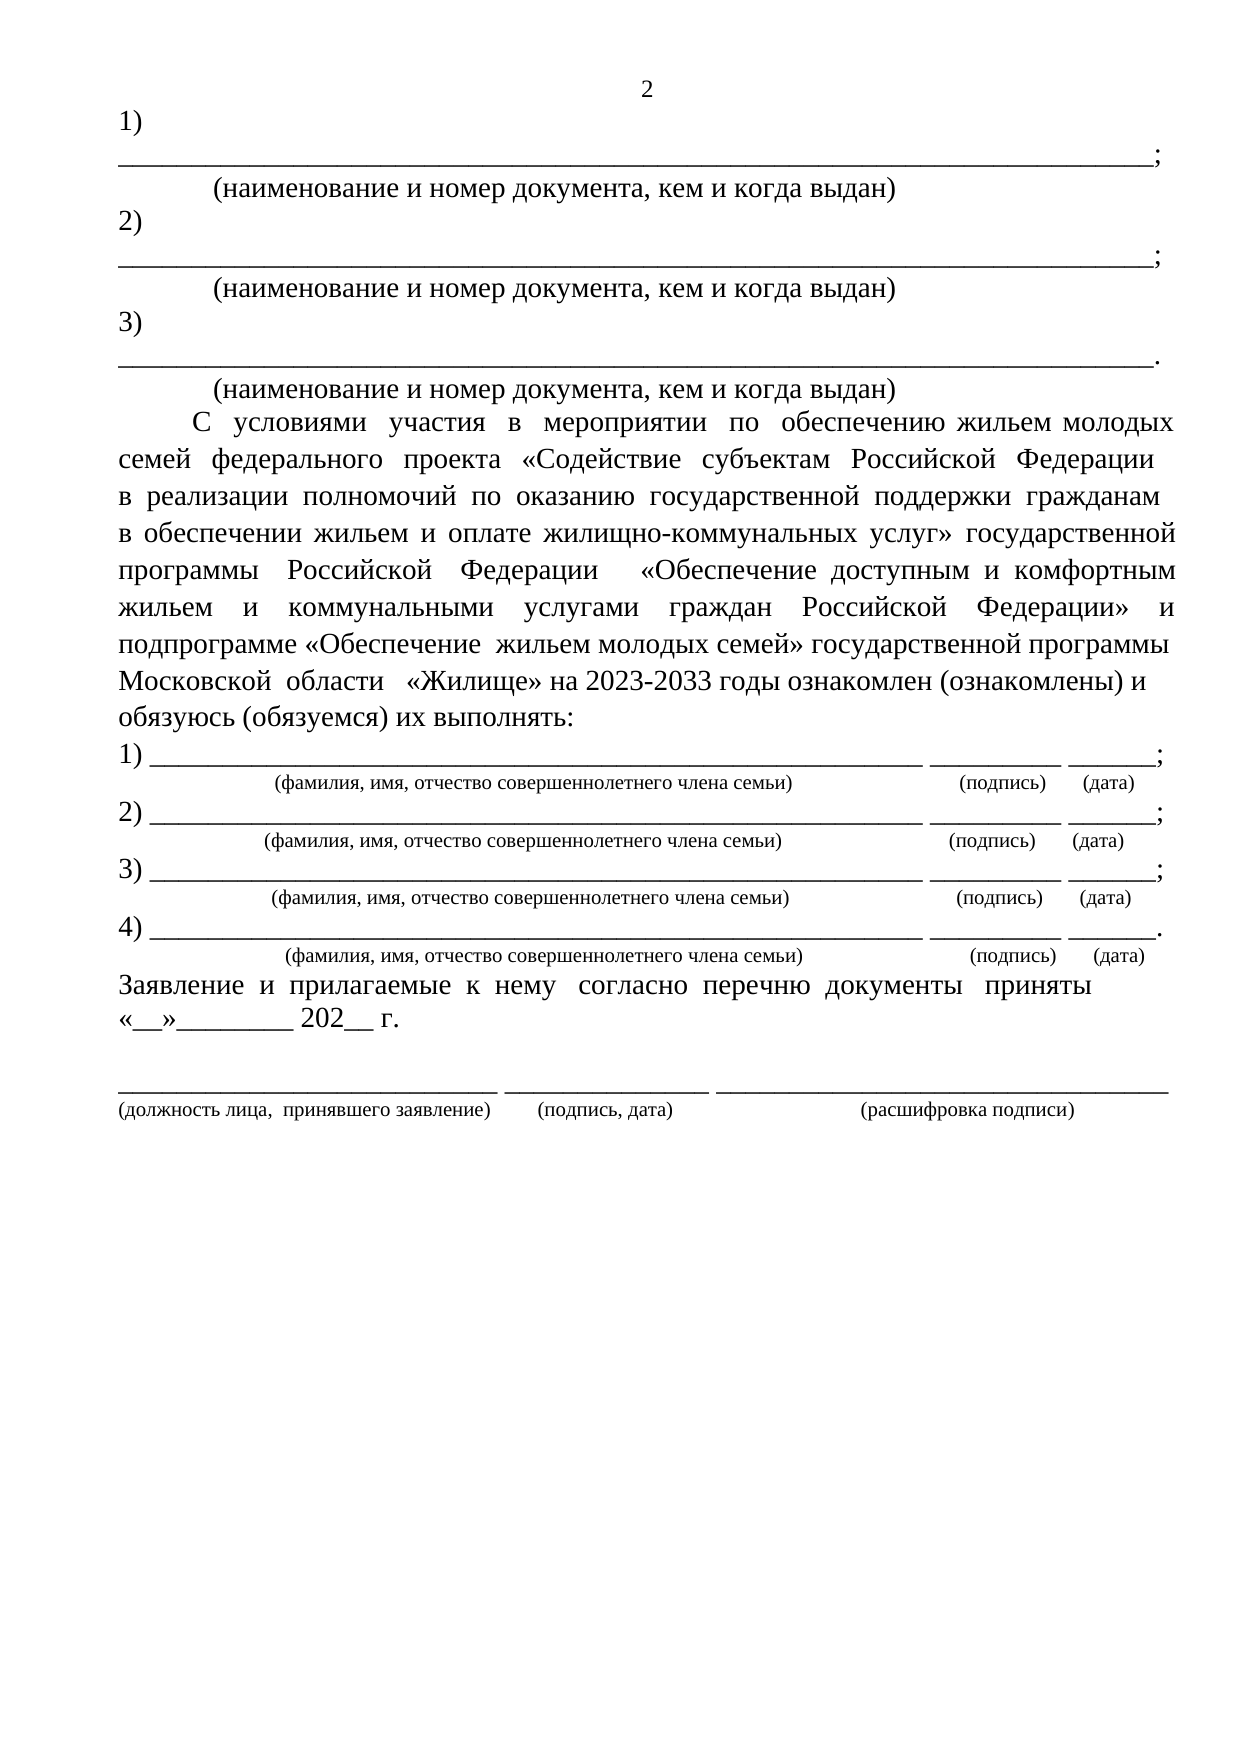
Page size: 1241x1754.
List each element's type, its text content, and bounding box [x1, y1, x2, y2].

text 3) _____________________________________________________ _________ ______; [118, 852, 1176, 885]
text (наименование и номер документа, кем и когда выдан) [118, 170, 1176, 203]
text 1) _______________________________________________________________________; [118, 103, 1176, 170]
text 2) _____________________________________________________ _________ ______; [118, 794, 1176, 827]
text __________________________ ______________ _______________________________ (должность лица, принявшего заявление) (подпись, дата) (расшифровка подписи) [118, 1063, 1176, 1121]
text (фамилия, имя, отчество совершеннолетнего члена семьи) (подпись) (дата) [118, 885, 1176, 909]
text «__»________ 202__ г. [118, 1000, 1176, 1034]
text (фамилия, имя, отчество совершеннолетнего члена семьи) (подпись) (дата) [118, 943, 1176, 967]
text обязуюсь (обязуемся) их выполнять: [118, 699, 1176, 733]
text (фамилия, имя, отчество совершеннолетнего члена семьи) (подпись) (дата) [118, 770, 1176, 794]
text (наименование и номер документа, кем и когда выдан) [118, 270, 1176, 304]
text 4) _____________________________________________________ _________ ______. [118, 909, 1176, 943]
text Заявление и прилагаемые к нему согласно перечню документы приняты [118, 967, 1176, 1000]
text 1) _____________________________________________________ _________ ______; [118, 736, 1176, 770]
text С условиями участия в мероприятии по обеспечению жильем молодых семей федерального проекта «Содействие субъектам Российской Федерации в реализации полномочий по оказанию государственной поддержки гражданам в обеспечении жильем и оплате жилищно-коммунальных услуг» государственной программы Российской Федерации «Обеспечение доступным и комфортным жильем и коммунальными услугами граждан Российской Федерации» и подпрограмме «Обеспечение жильем молодых семей» государственной программы [118, 404, 1176, 659]
text 3) _______________________________________________________________________. [118, 304, 1176, 371]
text 2) _______________________________________________________________________; [118, 203, 1176, 270]
text Московской области «Жилище» на 2023-2033 годы ознакомлен (ознакомлены) и [118, 663, 1176, 696]
text (наименование и номер документа, кем и когда выдан) [118, 371, 1176, 404]
text (фамилия, имя, отчество совершеннолетнего члена семьи) (подпись) (дата) [118, 827, 1176, 852]
